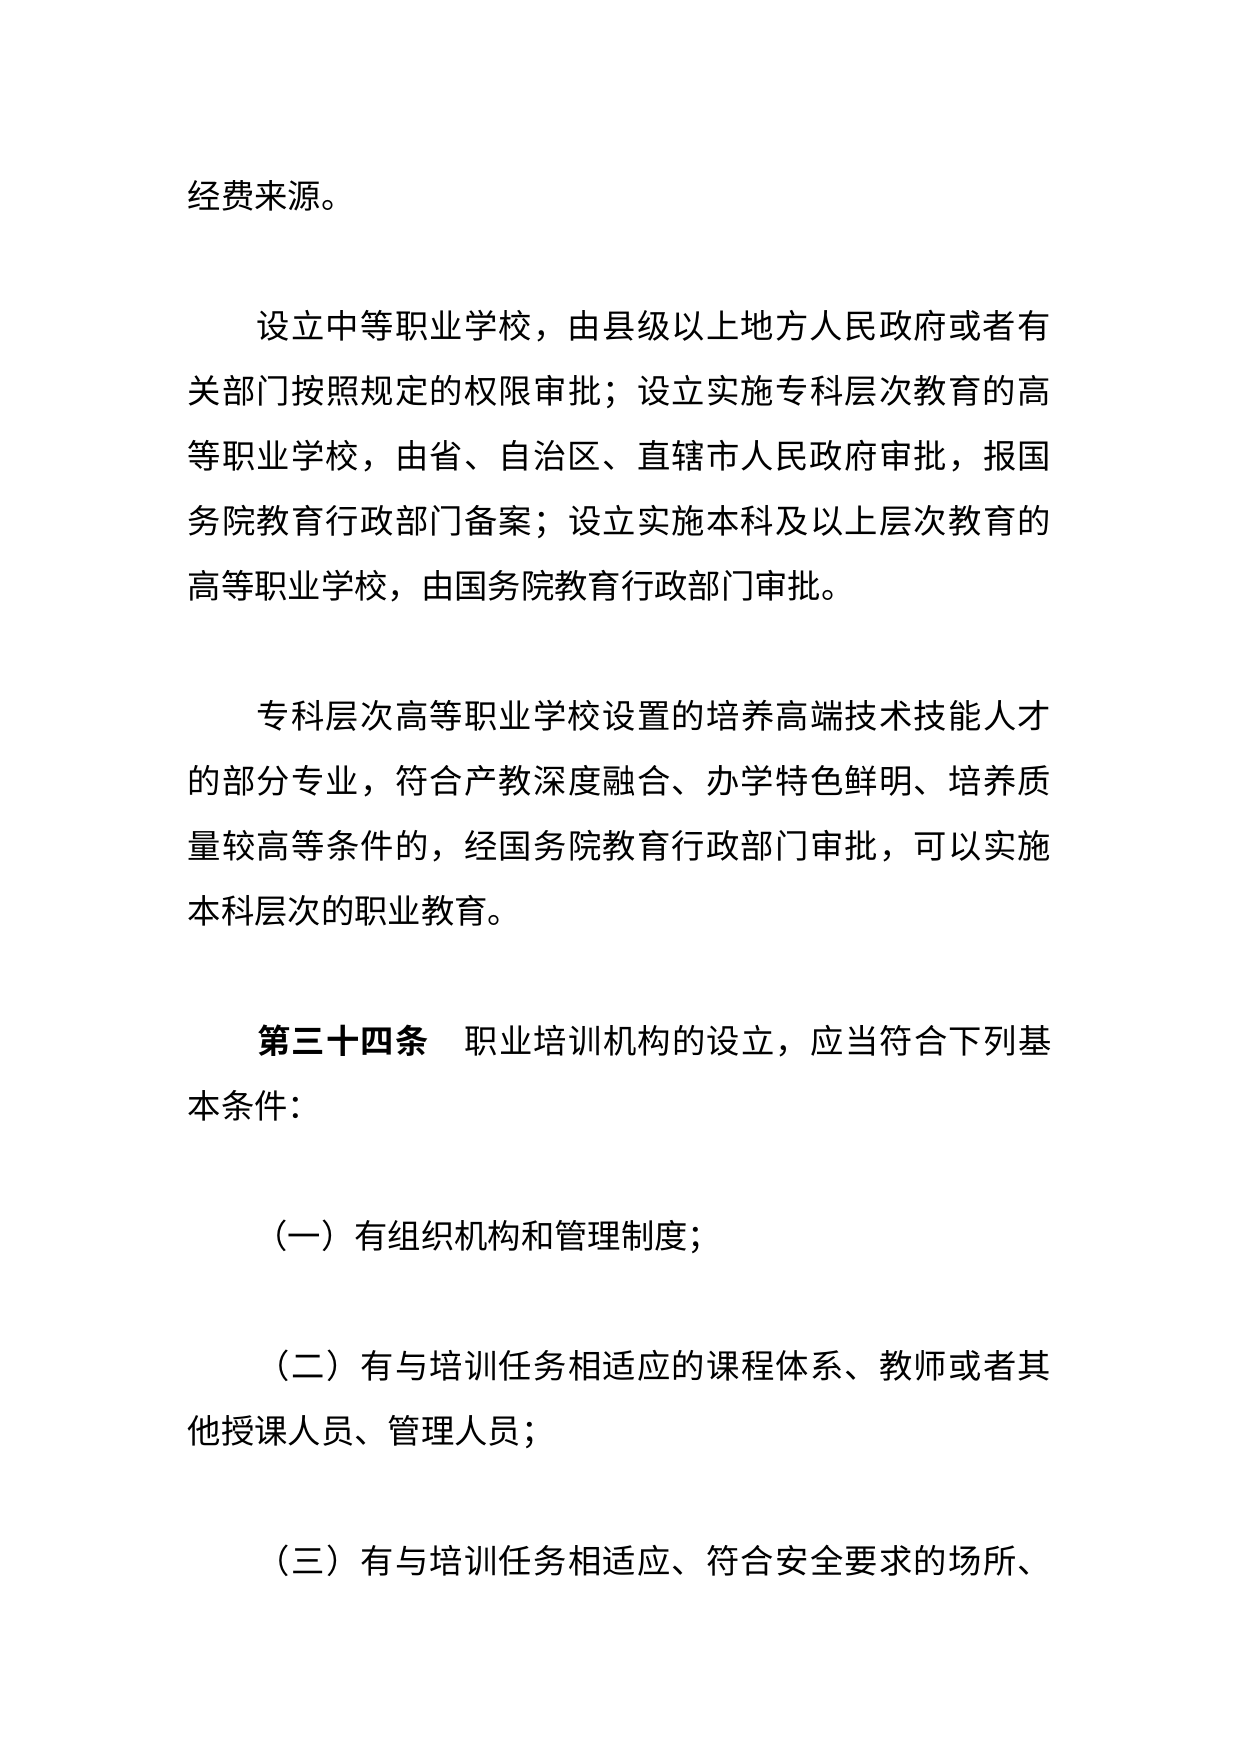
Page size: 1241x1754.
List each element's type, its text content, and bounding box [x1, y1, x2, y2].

text 专科层次高等职业学校设置的培养高端技术技能人才的部分专业，符合产教深度融合、办学特色鲜明、培养质量较高等条件的，经国务院教育行政部门审批，可以实施本科层次的职业教育。 [187, 682, 1053, 942]
text 设立中等职业学校，由县级以上地方人民政府或者有关部门按照规定的权限审批；设立实施专科层次教育的高等职业学校，由省、自治区、直辖市人民政府审批，报国务院教育行政部门备案；设立实施本科及以上层次教育的高等职业学校，由国务院教育行政部门审批。 [187, 292, 1053, 617]
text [187, 162, 1053, 227]
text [187, 1527, 1053, 1592]
text （二）有与培训任务相适应的课程体系、教师或者其他授课人员、管理人员； [187, 1332, 1053, 1462]
text （一）有组织机构和管理制度； [187, 1202, 1053, 1267]
text 第三十四条 职业培训机构的设立，应当符合下列基本条件： [187, 1007, 1053, 1137]
